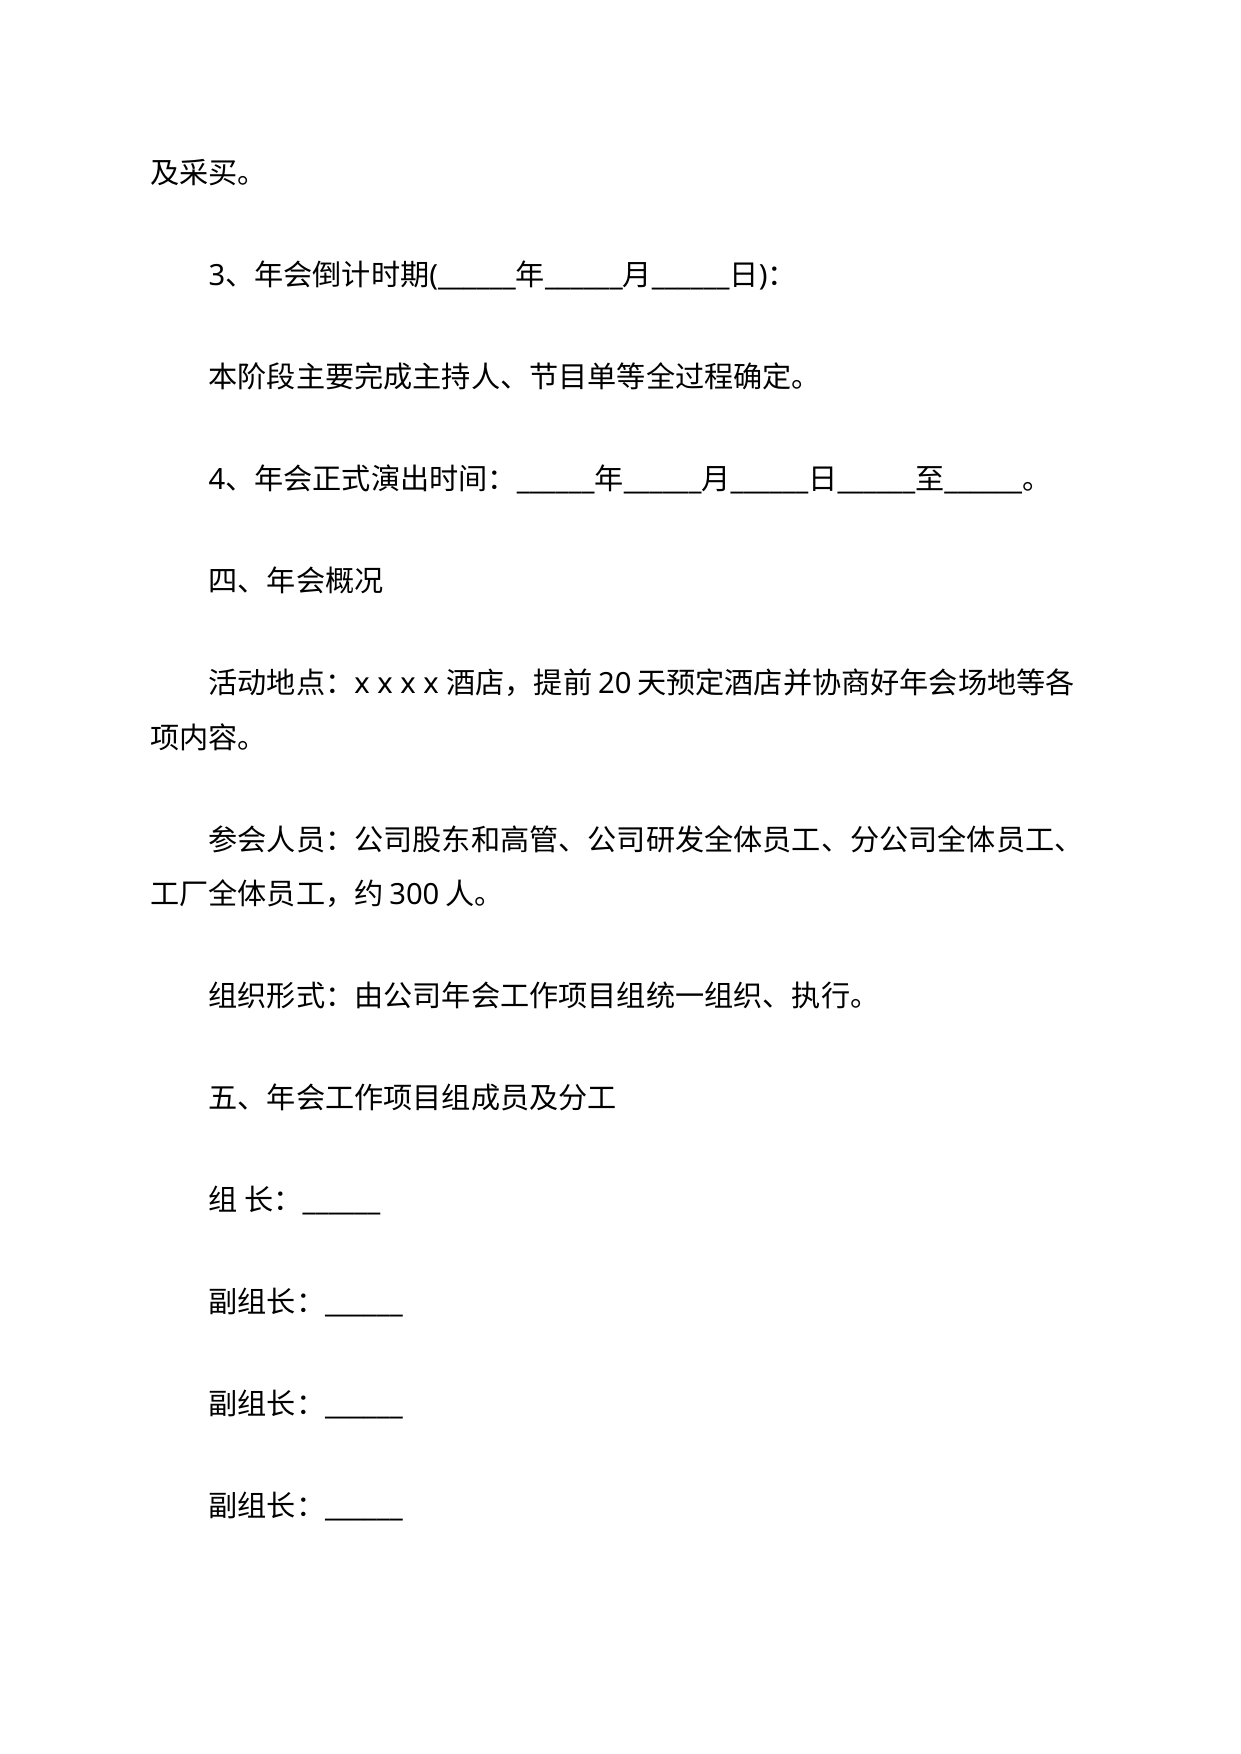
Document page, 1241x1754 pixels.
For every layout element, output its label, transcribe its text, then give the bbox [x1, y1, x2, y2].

text 四、年会概况 [150, 557, 1090, 600]
text 本阶段主要完成主持人、节目单等全过程确定。 [150, 354, 1090, 396]
text 3、年会倒计时期(______年______月______日)： [150, 252, 1090, 294]
text 副组长：______ [150, 1482, 1090, 1525]
text 副组长：______ [150, 1278, 1090, 1321]
text 参会人员：公司股东和高管、公司研发全体员工、分公司全体员工、工厂全体员工，约300人。 [150, 816, 1090, 913]
text 五、年会工作项目组成员及分工 [150, 1075, 1090, 1117]
text 组织形式：由公司年会工作项目组统一组织、执行。 [150, 973, 1090, 1015]
text 活动地点：x x x x 酒店，提前20天预定酒店并协商好年会场地等各项内容。 [150, 659, 1090, 757]
text 组 长：______ [150, 1176, 1090, 1219]
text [150, 150, 1090, 192]
text 副组长：______ [150, 1380, 1090, 1423]
text 4、年会正式演出时间：______年______月______日______至______。 [150, 456, 1090, 498]
